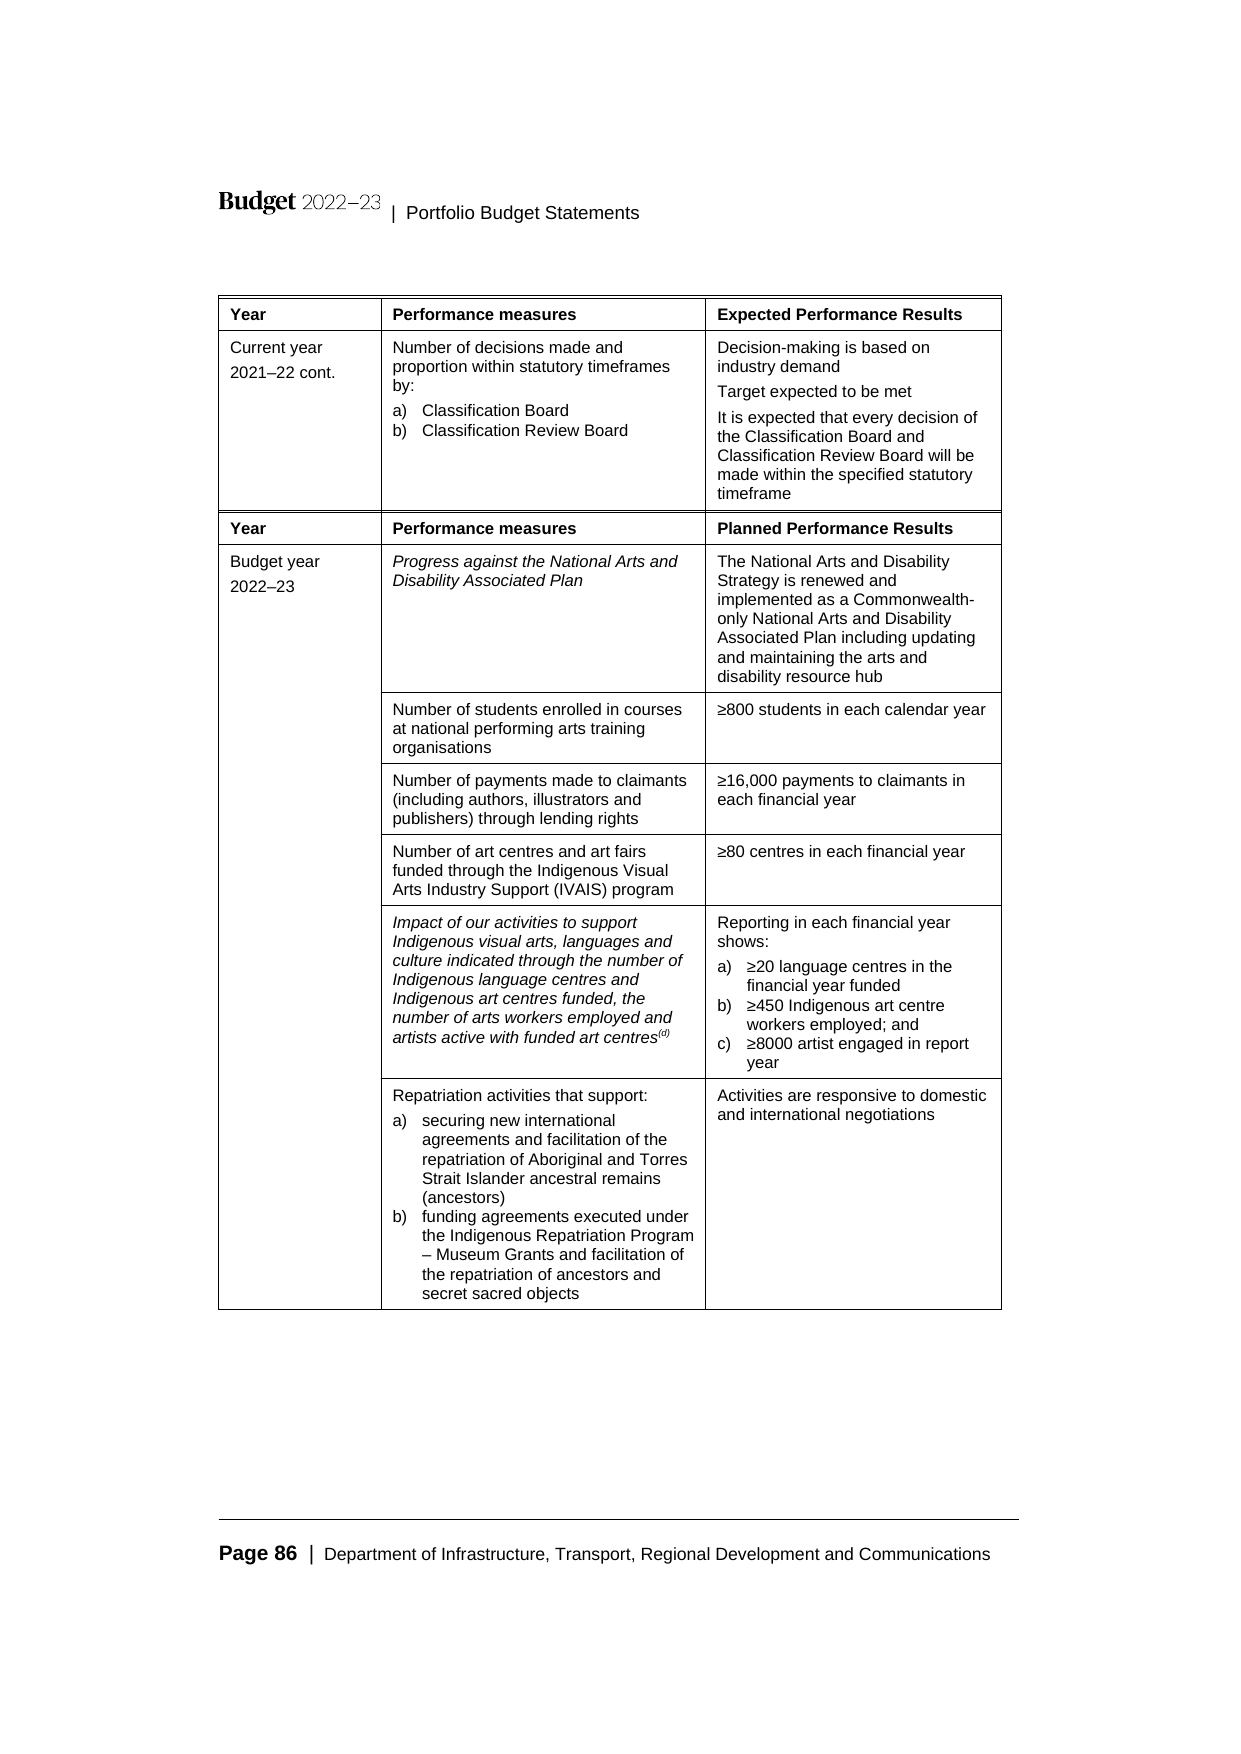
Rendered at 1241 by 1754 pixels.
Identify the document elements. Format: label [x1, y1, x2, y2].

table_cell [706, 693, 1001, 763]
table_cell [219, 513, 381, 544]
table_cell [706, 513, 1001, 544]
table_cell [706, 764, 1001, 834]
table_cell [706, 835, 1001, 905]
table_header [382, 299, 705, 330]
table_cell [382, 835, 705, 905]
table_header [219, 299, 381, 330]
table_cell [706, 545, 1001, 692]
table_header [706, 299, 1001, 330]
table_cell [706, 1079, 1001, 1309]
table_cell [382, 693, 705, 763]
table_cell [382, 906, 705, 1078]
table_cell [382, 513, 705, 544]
picture [218, 188, 381, 217]
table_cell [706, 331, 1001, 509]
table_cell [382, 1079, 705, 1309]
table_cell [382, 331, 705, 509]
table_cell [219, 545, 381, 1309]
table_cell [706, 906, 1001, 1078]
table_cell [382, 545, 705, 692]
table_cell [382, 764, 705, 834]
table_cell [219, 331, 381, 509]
